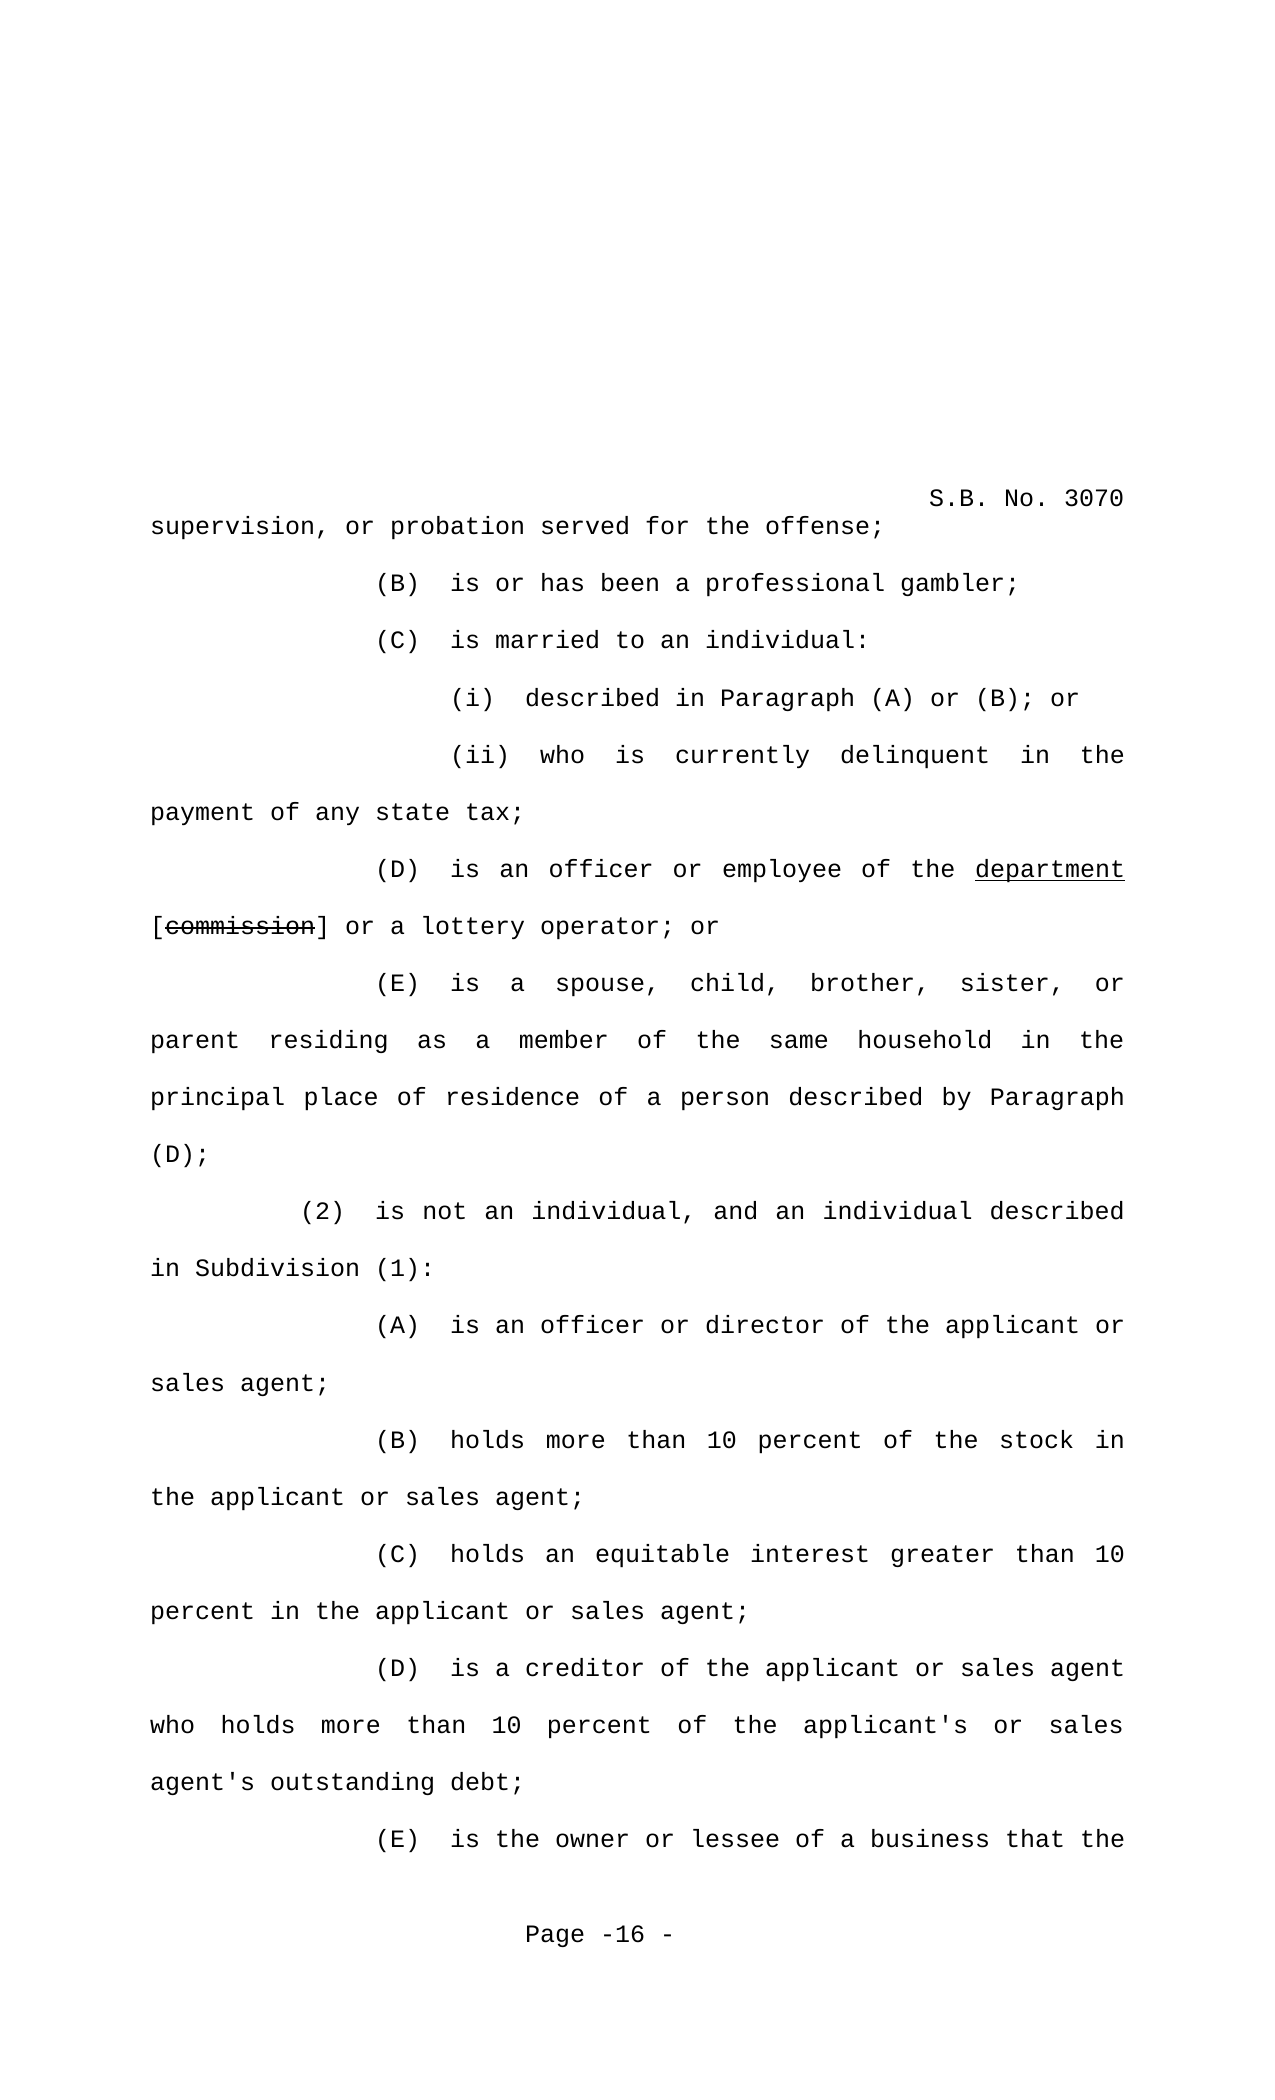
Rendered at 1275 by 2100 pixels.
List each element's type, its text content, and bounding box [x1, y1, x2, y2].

text (2) is not an individual, and an individual described in Subdivision (1): [150, 1199, 1125, 1284]
text (C) holds an equitable interest greater than 10 percent in the applicant or sales agent; [150, 1541, 1125, 1627]
text (E) is a spouse, child, brother, sister, or parent residing as a member of the same household in the principal place of residence of a person described by Paragraph (D); [150, 970, 1125, 1170]
text (i) described in Paragraph (A) or (B); or [150, 685, 1125, 713]
text (ii) who is currently delinquent in the payment of any state tax; [150, 742, 1125, 828]
text (A) is an officer or director of the applicant or sales agent; [150, 1313, 1125, 1398]
text (D) is an officer or employee of the department [commission] or a lottery operator; or [150, 856, 1125, 942]
text (D) is a creditor of the applicant or sales agent who holds more than 10 percent of the applicant's or sales agent's outstanding debt; [150, 1655, 1125, 1798]
text (C) is married to an individual: [150, 628, 1125, 656]
text (B) is or has been a professional gambler; [150, 571, 1125, 599]
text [150, 514, 1125, 542]
text (B) holds more than 10 percent of the stock in the applicant or sales agent; [150, 1427, 1125, 1513]
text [150, 1827, 1125, 1855]
